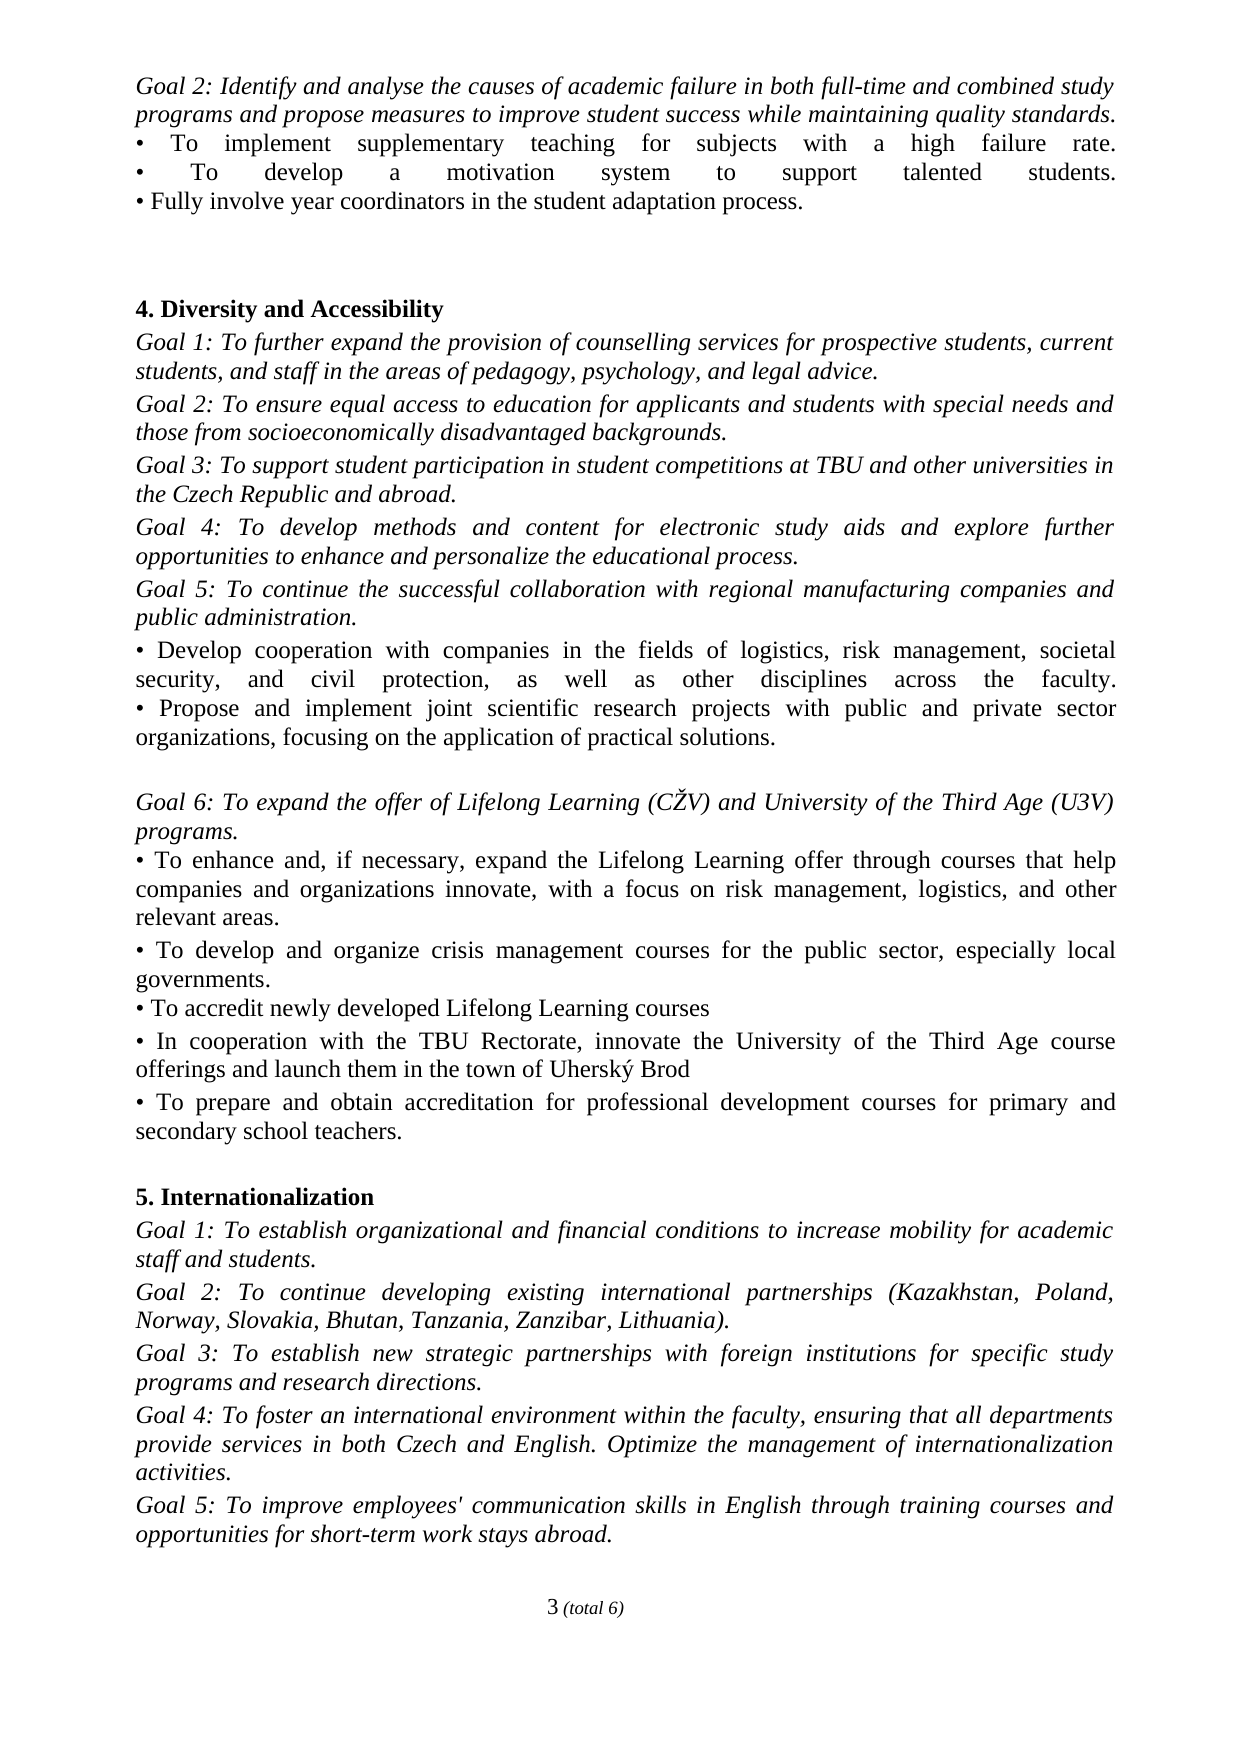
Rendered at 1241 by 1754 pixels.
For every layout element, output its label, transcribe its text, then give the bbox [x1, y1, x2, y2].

text Goal 3: To establish new strategic partnerships with foreign institutions for specific study programs and research directions. [135, 1338, 1117, 1396]
text Goal 3: To support student participation in student competitions at TBU and other universities in the Czech Republic and abroad. [135, 450, 1117, 508]
text • To prepare and obtain accreditation for professional development courses for primary and secondary school teachers. [135, 1087, 1117, 1145]
text Goal 1: To establish organizational and financial conditions to increase mobility for academic staff and students. [135, 1215, 1117, 1272]
text Goal 6: To expand the offer of Lifelong Learning (CŽV) and University of the Third Age (U3V) programs. • To enhance and, if necessary, expand the Lifelong Learning offer through courses that help companies and organizations innovate, with a focus on risk management, logistics, and other relevant areas. [135, 787, 1117, 931]
text Goal 4: To develop methods and content for electronic study aids and explore further opportunities to enhance and personalize the educational process. [135, 512, 1117, 569]
text Goal 5: To improve employees' communication skills in English through training courses and opportunities for short-term work stays abroad. [135, 1490, 1117, 1548]
text Goal 1: To further expand the provision of counselling services for prospective students, current students, and staff in the areas of pedagogy, psychology, and legal advice. [135, 327, 1117, 384]
text • In cooperation with the TBU Rectorate, innovate the University of the Third Age course offerings and launch them in the town of Uherský Brod [135, 1026, 1117, 1083]
text Goal 2: Identify and analyse the causes of academic failure in both full-time and combined study programs and propose measures to improve student success while maintaining quality standards. • To implement supplementary teaching for subjects with a high failure rate. • To develop a motivation system to support talented students. • Fully involve year coordinators in the student adaptation process. [135, 71, 1117, 214]
text Goal 2: To ensure equal access to education for applicants and students with special needs and those from socioeconomically disadvantaged backgrounds. [135, 389, 1117, 446]
text • To develop and organize crisis management courses for the public sector, especially local governments. • To accredit newly developed Lifelong Learning courses [135, 935, 1117, 1022]
text Goal 5: To continue the successful collaboration with regional manufacturing companies and public administration. [135, 574, 1117, 631]
text • Develop cooperation with companies in the fields of logistics, risk management, societal security, and civil protection, as well as other disciplines across the faculty. • Propose and implement joint scientific research projects with public and private sector organizations, focusing on the application of practical solutions. [135, 635, 1117, 750]
text Goal 4: To foster an international environment within the faculty, ensuring that all departments provide services in both Czech and English. Optimize the management of internationalization activities. [135, 1400, 1117, 1486]
text Goal 2: To continue developing existing international partnerships (Kazakhstan, Poland, Norway, Slovakia, Bhutan, Tanzania, Zanzibar, Lithuania). [135, 1277, 1117, 1334]
text 4. Diversity and Accessibility [135, 294, 1117, 323]
text 5. Internationalization [135, 1182, 1117, 1211]
